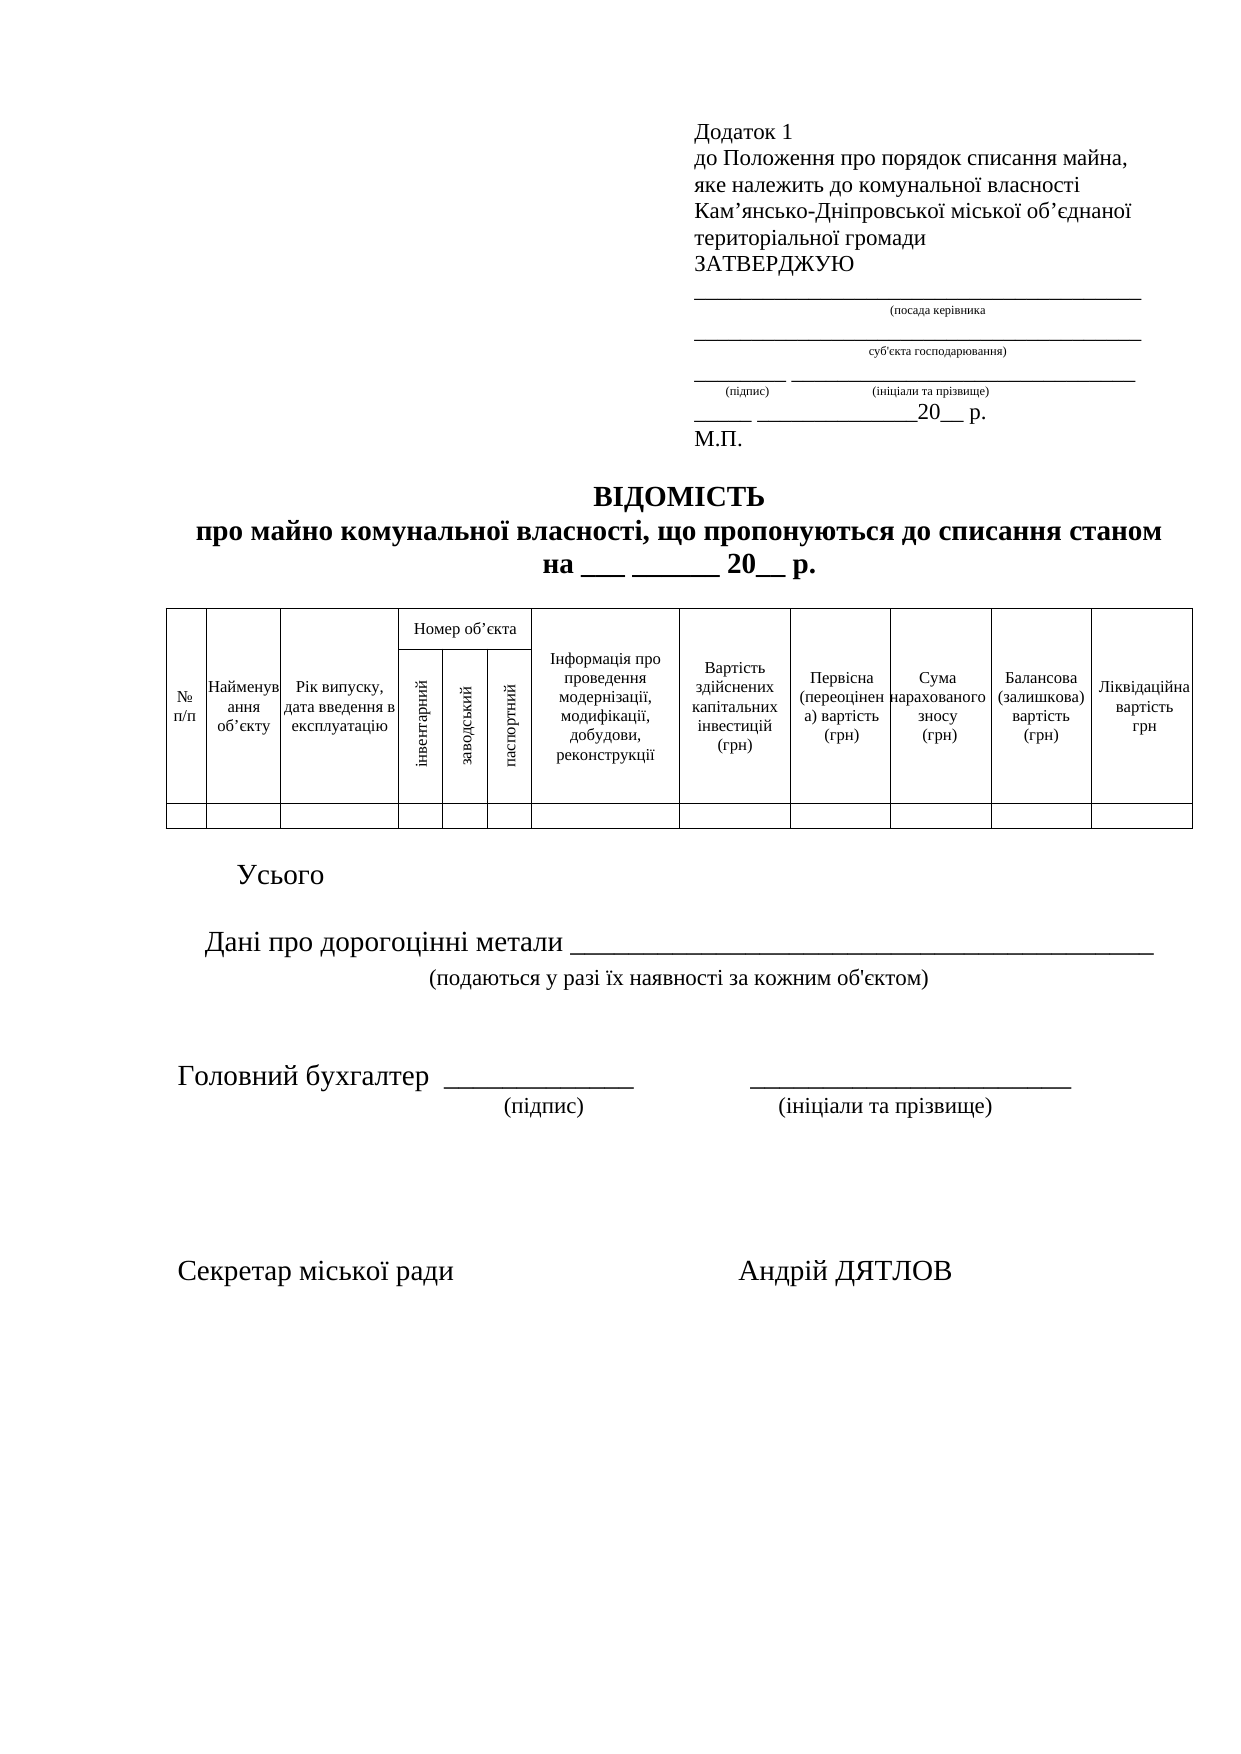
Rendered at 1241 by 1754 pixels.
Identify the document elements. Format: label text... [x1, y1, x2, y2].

table_cell заводський [443, 650, 487, 803]
table_cell [992, 804, 1091, 828]
table_cell [680, 804, 790, 828]
text територіальної громади [694, 223, 1181, 250]
text яке належить до комунальної власності [694, 171, 1181, 197]
table_cell [443, 804, 487, 828]
table_cell паспортний [488, 650, 531, 803]
text Дані про дорогоцінні метали ________________________________________ (подаються у разі їх наявності за кожним об'єктом) [177, 924, 1181, 991]
text суб'єкта господарювання) [694, 343, 1181, 358]
text _____ ______________20__ р. [694, 398, 1181, 425]
table_header Ліквідаційна вартість грн [1092, 609, 1192, 803]
table_cell [791, 804, 890, 828]
table_header Сума нарахованого зносу (грн) [891, 609, 991, 803]
text ________ ______________________________ [694, 358, 1181, 384]
text до Положення про порядок списання майна, [694, 144, 1181, 171]
table_cell [207, 804, 280, 828]
table_header № п/п [167, 609, 206, 803]
text Кам’янсько-Дніпровської міської об’єднаної [694, 197, 1181, 223]
table_cell [532, 804, 679, 828]
table_cell [1092, 804, 1192, 828]
table_cell інвентарний [399, 650, 442, 803]
text ЗАТВЕРДЖУЮ [694, 250, 1181, 276]
table_header Номер об’єкта [399, 609, 531, 648]
text про майно комунальної власності, що пропонуються до списання станом на ___ ______ 20__ р. [177, 513, 1181, 580]
text Секретар міської ради Андрій ДЯТЛОВ [177, 1253, 1181, 1286]
text Усього [177, 857, 1181, 891]
table_cell [488, 804, 531, 828]
table_header Балансова (залишкова) вартість (грн) [992, 609, 1091, 803]
table_header Вартість здійснених капітальних інвестицій (грн) [680, 609, 790, 803]
text (посада керівника [694, 303, 1181, 317]
table_header Найменування об’єкту [207, 609, 280, 803]
text (підпис) (ініціали та прізвище) [177, 1092, 1181, 1118]
text Додаток 1 [694, 118, 1181, 144]
table_cell [891, 804, 991, 828]
table_cell [167, 804, 206, 828]
text (підпис) (ініціали та прізвище) [694, 384, 1181, 398]
text М.П. [694, 425, 1181, 451]
text _______________________________________ [694, 317, 1181, 343]
table_cell [281, 804, 398, 828]
text ВІДОМІСТЬ [177, 479, 1181, 513]
table_cell [399, 804, 442, 828]
text _______________________________________ [694, 276, 1181, 303]
table_header Первісна (переоцінена) вартість (грн) [791, 609, 890, 803]
text Головний бухгалтер _____________ ______________________ [177, 1058, 1181, 1092]
table_header Рік випуску, дата введення в експлуатацію [281, 609, 398, 803]
table_header Інформація про проведення модернізації, модифікації, добудови, реконструкції [532, 609, 679, 803]
